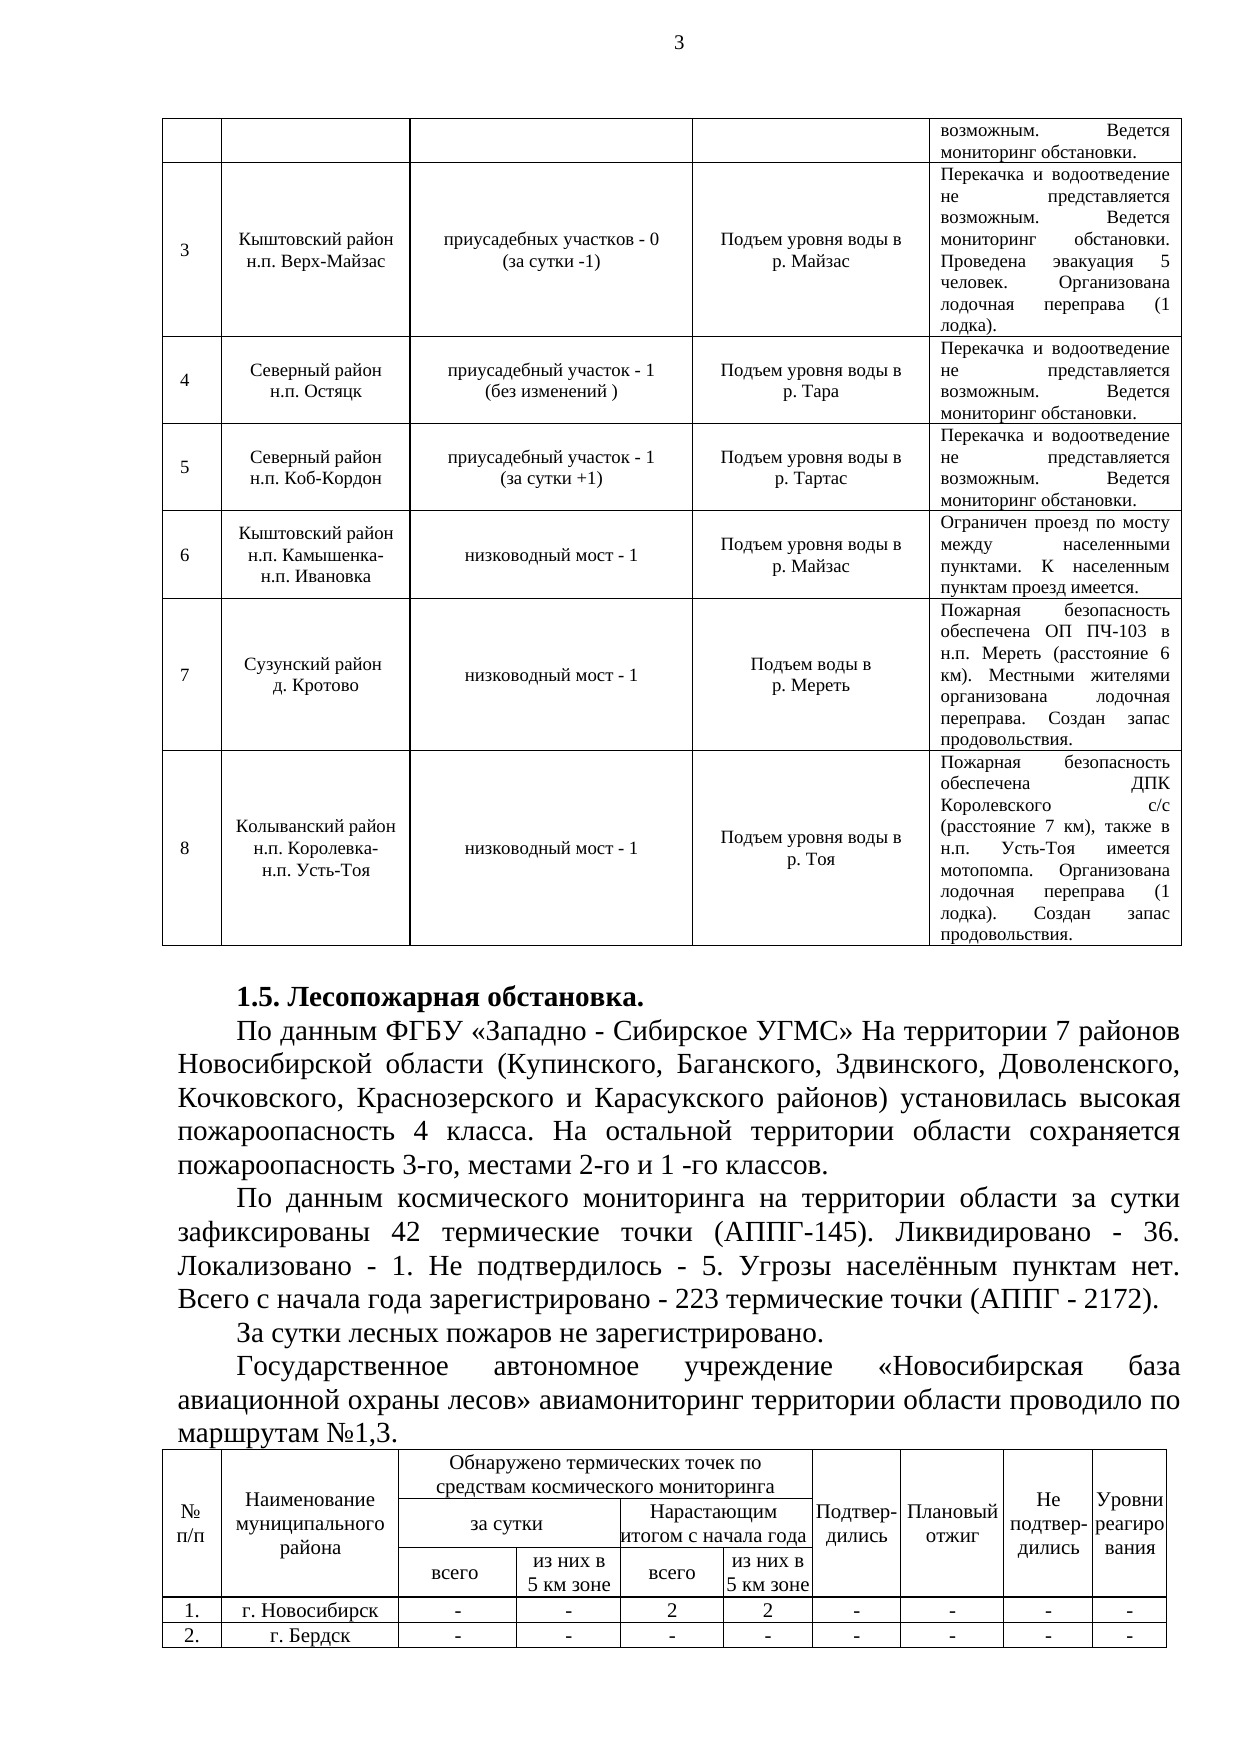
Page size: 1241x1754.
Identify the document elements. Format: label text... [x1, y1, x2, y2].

table_cell Подъем уровня воды в р. Тара [693, 337, 929, 423]
table_cell Северный район н.п. Остяцк [222, 337, 409, 423]
table_cell - [1093, 1623, 1166, 1647]
table_cell 4 [163, 337, 221, 423]
table_cell Подъем уровня воды в р. Майзас [693, 163, 929, 336]
table_cell 6 [163, 511, 221, 598]
table_header Уровни реагирования [1093, 1450, 1166, 1596]
table_cell Колыванский район н.п. Королевка- н.п. Усть-Тоя [222, 751, 409, 945]
table_cell 3 [163, 163, 221, 336]
table_cell - [1004, 1623, 1092, 1647]
table_cell 2 [621, 1598, 723, 1622]
text Государственное автономное учреждение «Новосибирская база авиационной охраны лесов» авиамониторинг территории области проводило по маршрутам №1,3. [177, 1348, 1181, 1449]
table_cell - [901, 1623, 1003, 1647]
table_cell низководный мост - 1 [411, 751, 692, 945]
table_cell 2. [163, 1623, 221, 1647]
table_cell Сузунский район д. Кротово [222, 599, 409, 750]
table_header Обнаружено термических точек по средствам космического мониторинга [399, 1450, 812, 1498]
table_header Не подтвер-дились [1004, 1450, 1092, 1596]
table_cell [930, 119, 1181, 162]
table_cell - [1093, 1598, 1166, 1622]
table_cell Подъем уровня воды в р. Тоя [693, 751, 929, 945]
table_cell - [517, 1598, 620, 1622]
table_cell Перекачка и водоотведение не представляется возможным. Ведется мониторинг обстановки. [930, 424, 1181, 510]
table_cell - [724, 1623, 812, 1647]
table_cell из них в 5 км зоне [517, 1548, 620, 1596]
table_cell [693, 119, 929, 162]
table_cell 2 [163, 119, 221, 162]
table_cell из них в 5 км зоне [724, 1548, 812, 1596]
table_cell 8 [163, 751, 221, 945]
table_cell Нарастающим итогом с начала года [621, 1499, 812, 1547]
table_cell - [813, 1598, 900, 1622]
table_cell Перекачка и водоотведение не представляется возможным. Ведется мониторинг обстановки. [930, 337, 1181, 423]
table_cell - [813, 1623, 900, 1647]
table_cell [222, 119, 409, 162]
table_cell Подъем уровня воды в р. Тартас [693, 424, 929, 510]
table_cell г. Новосибирск [222, 1598, 398, 1622]
table_header Плановый отжиг [901, 1450, 1003, 1596]
table_cell 5 [163, 424, 221, 510]
table_cell г. Бердск [222, 1623, 398, 1647]
text 1.5. Лесопожарная обстановка. [177, 979, 1181, 1013]
table_cell приусадебный участок - 1 (без изменений ) [411, 337, 692, 423]
text По данным космического мониторинга на территории области за сутки зафиксированы 42 термические точки (АППГ-145). Ликвидировано - 36. Локализовано - 1. Не подтвердилось - 5. Угрозы населённым пунктам нет. Всего с начала года зарегистрировано - 223 термические точки (АППГ - 2172). [177, 1181, 1181, 1315]
table_cell - [621, 1623, 723, 1647]
table_header № п/п [163, 1450, 221, 1596]
table_cell Пожарная безопасность обеспечена ДПК Королевского с/с (расстояние 7 км), также в н.п. Усть-Тоя имеется мотопомпа. Организована лодочная переправа (1 лодка). Создан запас продовольствия. [930, 751, 1181, 945]
table_cell приусадебных участков - 0 (за сутки -1) [411, 163, 692, 336]
table_cell Кыштовский район н.п. Камышенка- н.п. Ивановка [222, 511, 409, 598]
table_cell приусадебный участок - 1 (за сутки +1) [411, 424, 692, 510]
table_cell всего [621, 1548, 723, 1596]
table_cell - [399, 1623, 516, 1647]
table_cell 1. [163, 1598, 221, 1622]
table_cell 7 [163, 599, 221, 750]
table_cell - [901, 1598, 1003, 1622]
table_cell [411, 119, 692, 162]
table_cell за сутки [399, 1499, 620, 1547]
table_header Подтвер-дились [813, 1450, 900, 1596]
table_cell низководный мост - 1 [411, 599, 692, 750]
table_cell Кыштовский район н.п. Верх-Майзас [222, 163, 409, 336]
table_cell низководный мост - 1 [411, 511, 692, 598]
table_cell Перекачка и водоотведение не представляется возможным. Ведется мониторинг обстановки. Проведена эвакуация 5 человек. Организована лодочная переправа (1 лодка). [930, 163, 1181, 336]
table_cell Северный район н.п. Коб-Кордон [222, 424, 409, 510]
table_cell 2 [724, 1598, 812, 1622]
table_cell Подъем воды в р. Мереть [693, 599, 929, 750]
table_cell Пожарная безопасность обеспечена ОП ПЧ-103 в н.п. Мереть (расстояние 6 км). Местными жителями организована лодочная переправа. Создан запас продовольствия. [930, 599, 1181, 750]
text За сутки лесных пожаров не зарегистрировано. [177, 1315, 1181, 1348]
table_cell Ограничен проезд по мосту между населенными пунктами. К населенным пунктам проезд имеется. [930, 511, 1181, 598]
table_cell Подъем уровня воды в р. Майзас [693, 511, 929, 598]
table_cell - [517, 1623, 620, 1647]
text По данным ФГБУ «Западно - Сибирское УГМС» На территории 7 районов Новосибирской области (Купинского, Баганского, Здвинского, Доволенского, Кочковского, Краснозерского и Карасукского районов) установилась высокая пожароопасность 4 класса. На остальной территории области сохраняется пожароопасность 3-го, местами 2-го и 1 -го классов. [177, 1013, 1181, 1181]
table_header Наименование муниципального района [222, 1450, 398, 1596]
table_cell - [1004, 1598, 1092, 1622]
table_cell - [399, 1598, 516, 1622]
table_cell всего [399, 1548, 516, 1596]
